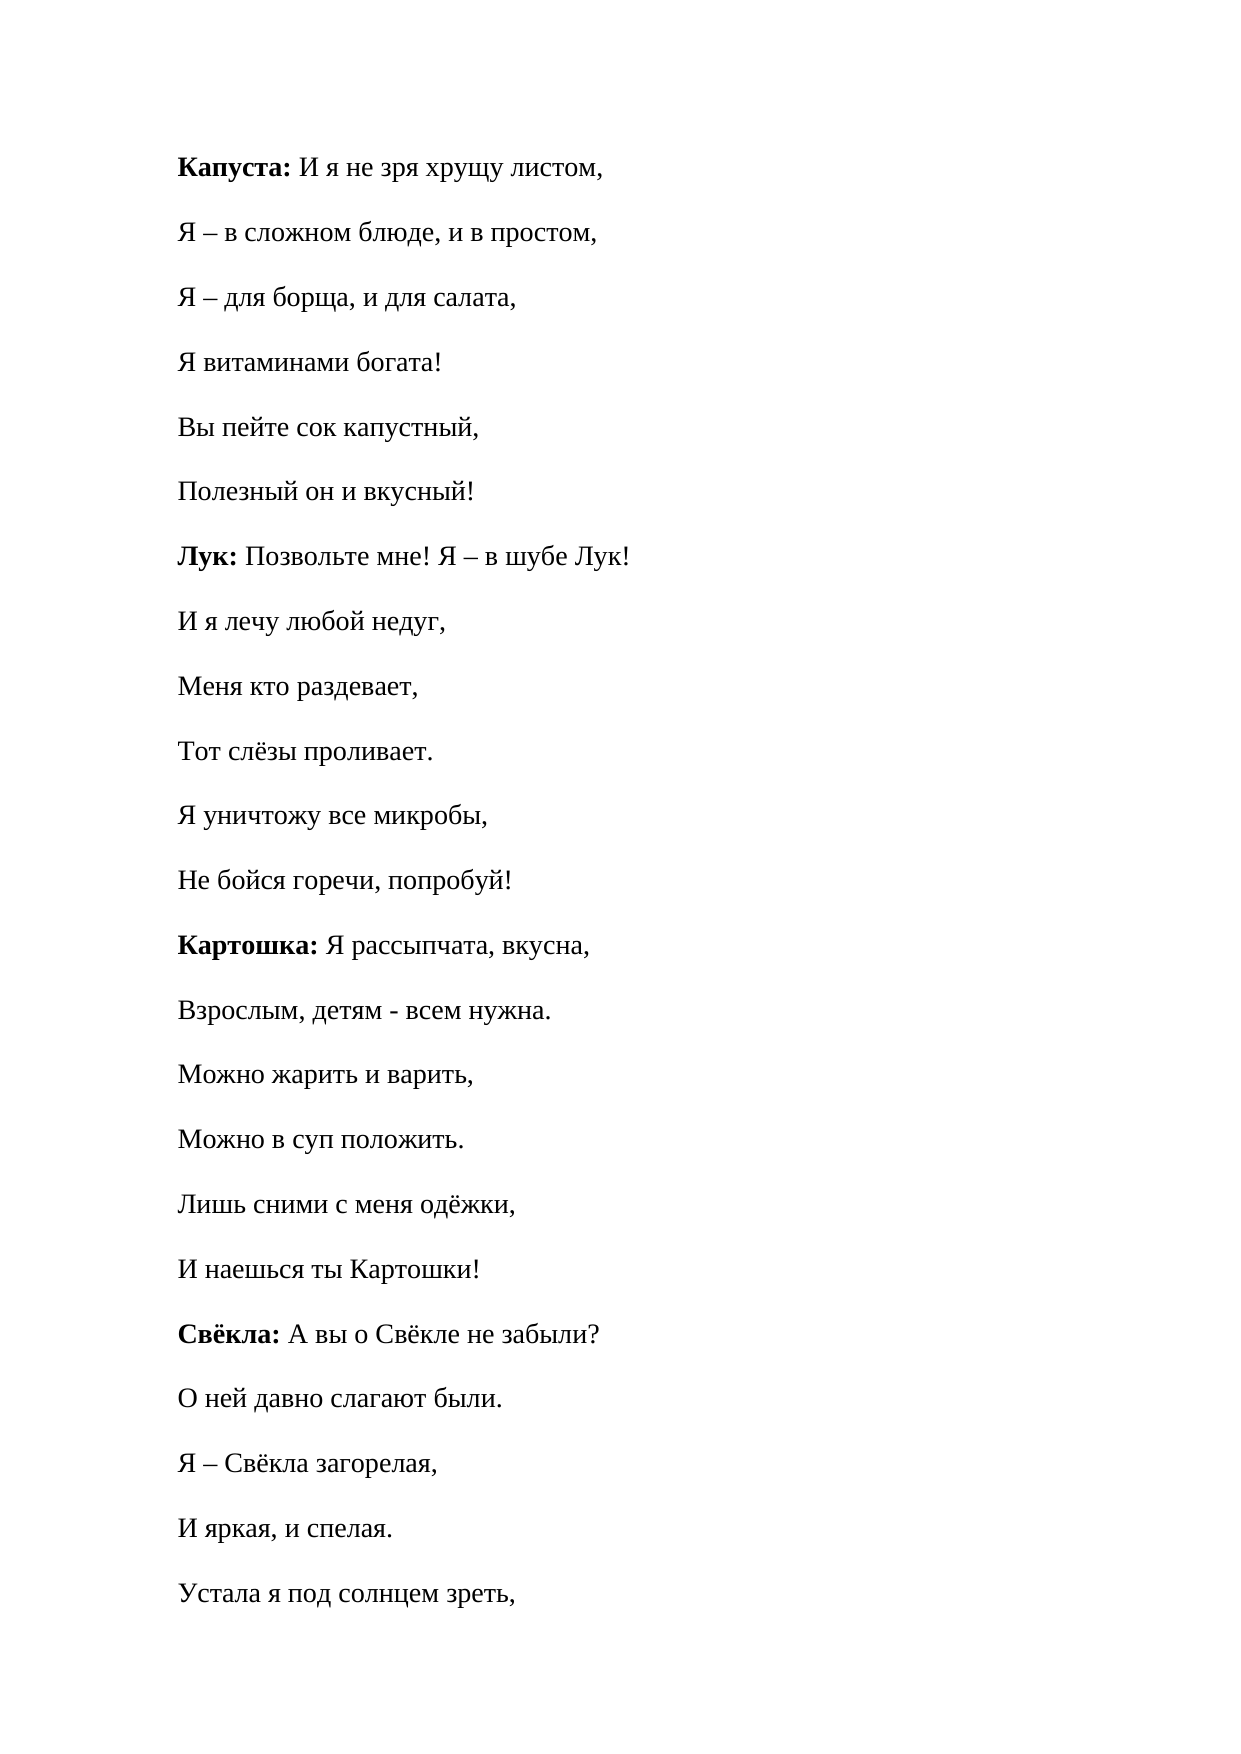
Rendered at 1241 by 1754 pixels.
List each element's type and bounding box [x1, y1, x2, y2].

text [177, 118, 1152, 1608]
